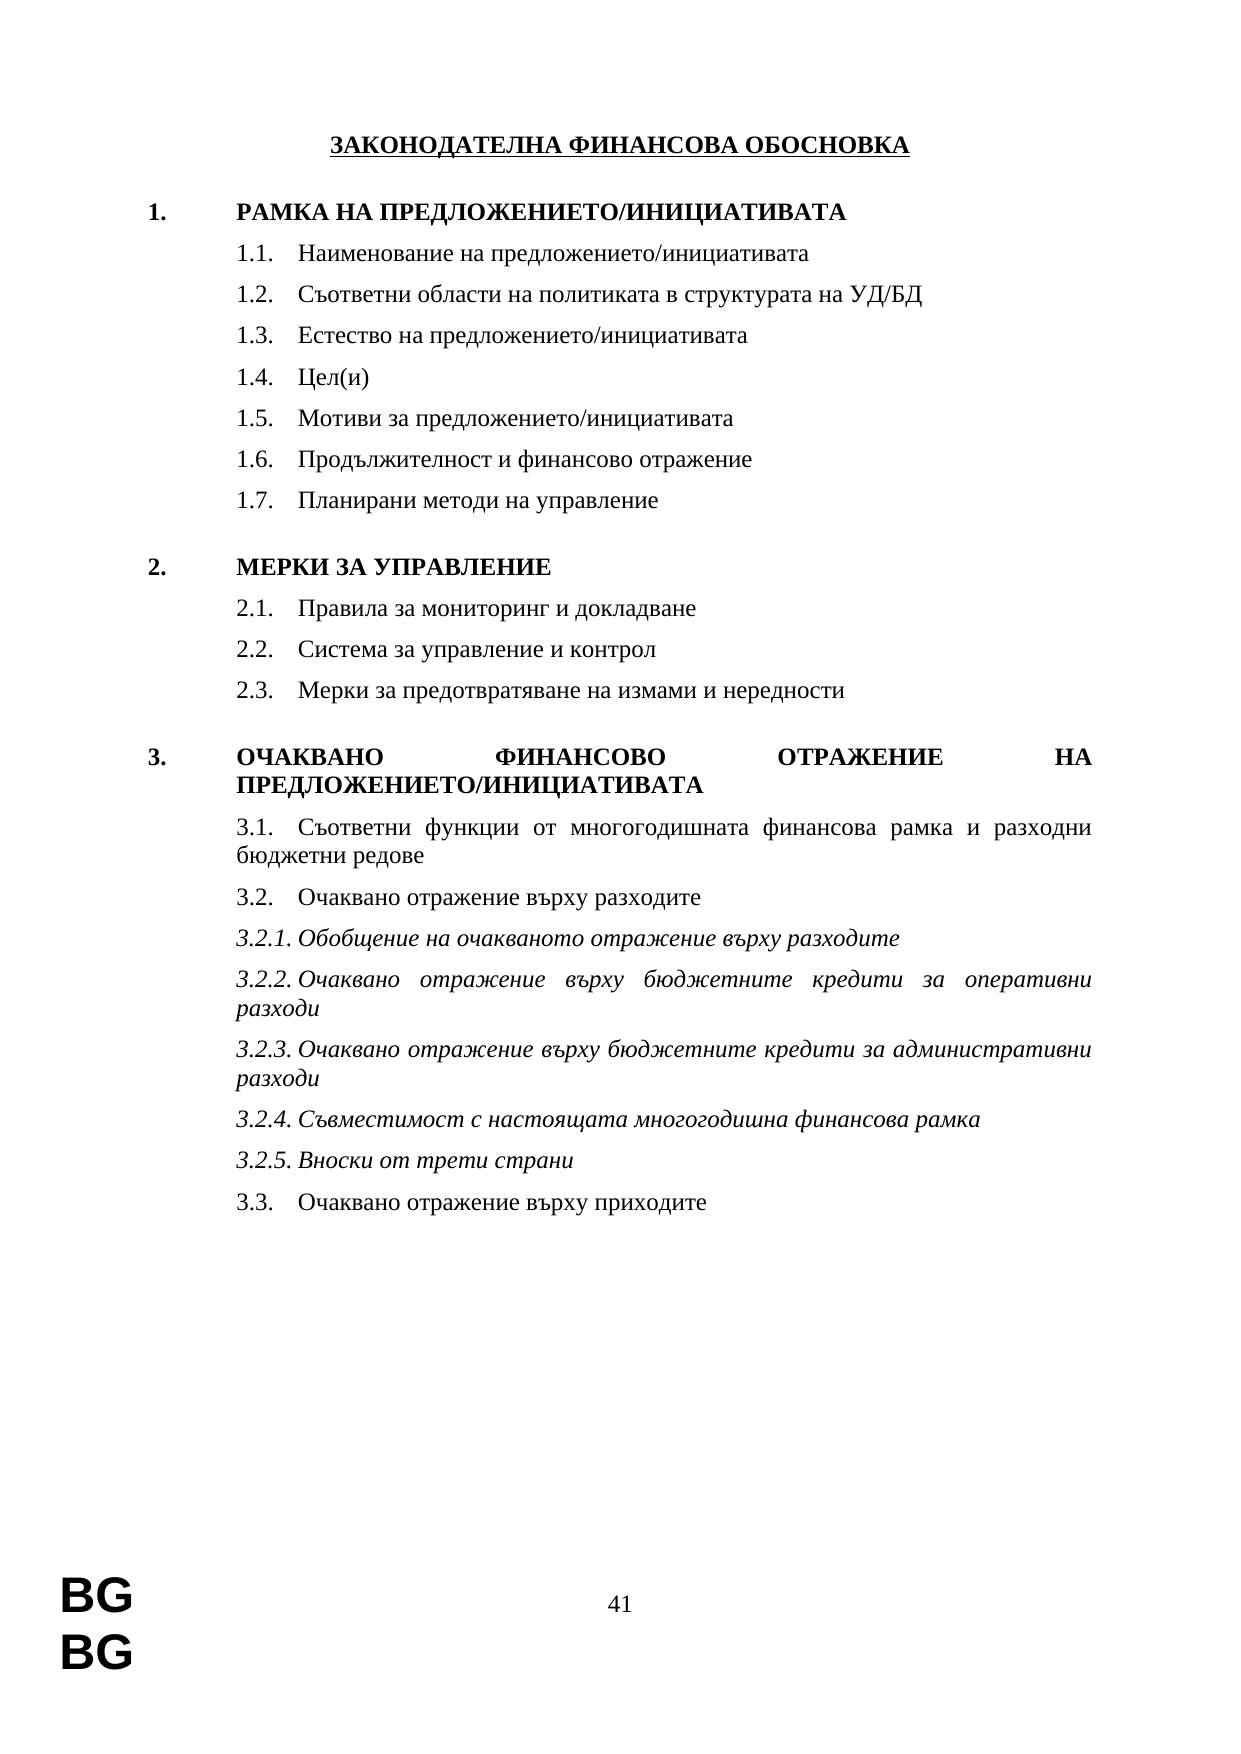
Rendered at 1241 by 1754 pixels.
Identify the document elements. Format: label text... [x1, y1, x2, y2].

subtitle 2. МЕРКИ ЗА УПРАВЛЕНИЕ [148, 552, 1092, 581]
text ЗАКОНОДАТЕЛНА ФИНАНСОВА ОБОСНОВКА [148, 131, 1092, 159]
subtitle 1.2. Съответни области на политиката в структурата на УД/БД [148, 279, 1092, 308]
subtitle 1. РАМКА НА ПРЕДЛОЖЕНИЕТО/ИНИЦИАТИВАТА [148, 197, 1092, 226]
subtitle 3.2.1. Обобщение на очакваното отражение върху разходите [148, 923, 1092, 952]
subtitle 3.2.5. Вноски от трети страни [148, 1146, 1092, 1174]
subtitle 1.1. Наименование на предложението/инициативата [148, 238, 1092, 267]
subtitle 3.3. Очаквано отражение върху приходите [148, 1187, 1092, 1216]
subtitle 3.2.3. Очаквано отражение върху бюджетните кредити за административни разходи [148, 1034, 1092, 1092]
subtitle 3. ОЧАКВАНО ФИНАНСОВО ОТРАЖЕНИЕ НА ПРЕДЛОЖЕНИЕТО/ИНИЦИАТИВАТА [148, 742, 1092, 799]
subtitle 1.4. Цел(и) [148, 362, 1092, 391]
subtitle 1.6. Продължителност и финансово отражение [148, 444, 1092, 473]
subtitle 1.5. Мотиви за предложението/инициативата [148, 403, 1092, 432]
subtitle 1.7. Планирани методи на управление [148, 486, 1092, 514]
subtitle 2.3. Мерки за предотвратяване на измами и нередности [148, 676, 1092, 704]
subtitle 2.1. Правила за мониторинг и докладване [148, 593, 1092, 622]
subtitle 3.2. Очаквано отражение върху разходите [148, 882, 1092, 911]
subtitle 3.2.2. Очаквано отражение върху бюджетните кредити за оперативни разходи [148, 964, 1092, 1022]
subtitle 3.2.4. Съвместимост с настоящата многогодишна финансова рамка [148, 1104, 1092, 1133]
subtitle 3.1. Съответни функции от многогодишната финансова рамка и разходни бюджетни редове [148, 812, 1092, 869]
subtitle 1.3. Естество на предложението/инициативата [148, 321, 1092, 349]
subtitle 2.2. Система за управление и контрол [148, 634, 1092, 663]
